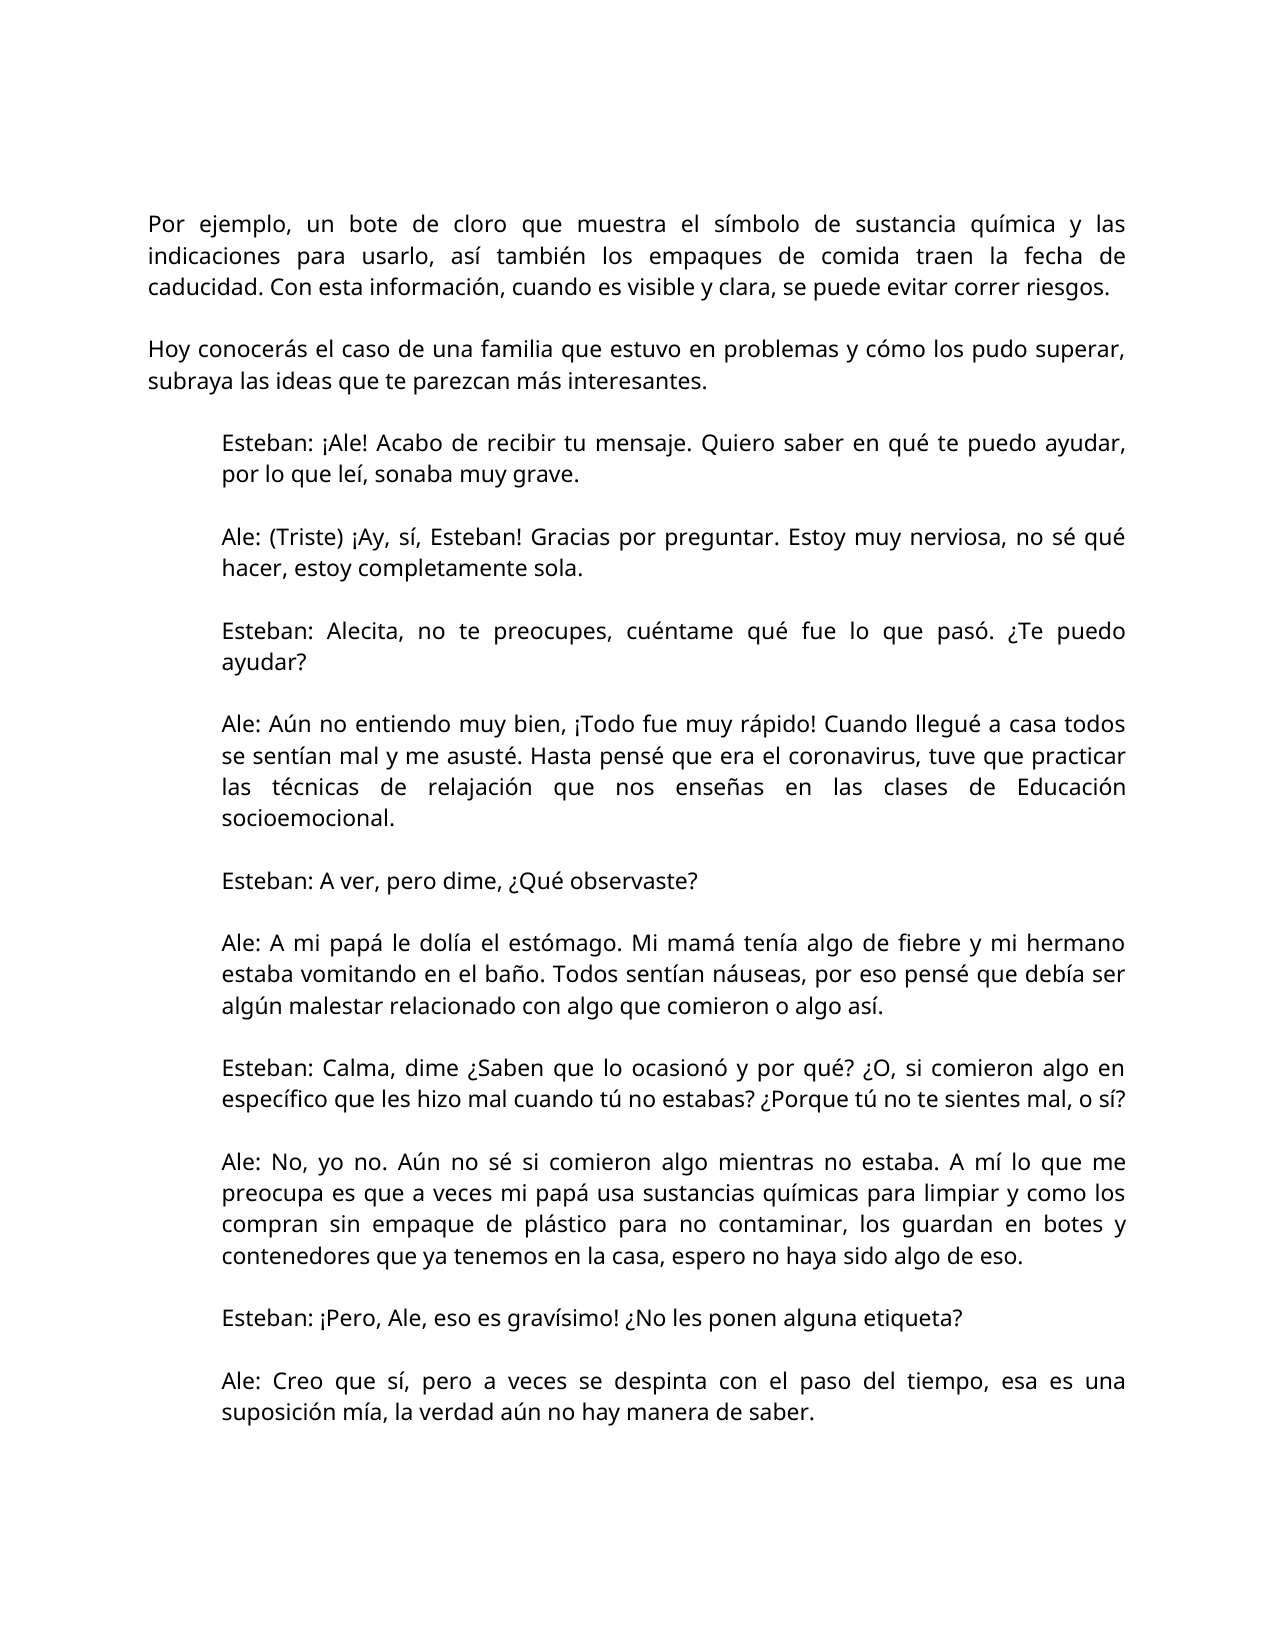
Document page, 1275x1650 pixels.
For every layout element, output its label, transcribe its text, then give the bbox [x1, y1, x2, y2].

text Ale: (Triste) ¡Ay, sí, Esteban! Gracias por preguntar. Estoy muy nerviosa, no sé qué hacer, estoy completamente sola. [221, 521, 1127, 583]
text Esteban: ¡Ale! Acabo de recibir tu mensaje. Quiero saber en qué te puedo ayudar, por lo que leí, sonaba muy grave. [221, 427, 1127, 490]
text Ale: Creo que sí, pero a veces se despinta con el paso del tiempo, esa es una suposición mía, la verdad aún no hay manera de saber. [221, 1365, 1127, 1427]
text Esteban: A ver, pero dime, ¿Qué observaste? [221, 865, 1127, 896]
text Esteban: Calma, dime ¿Saben que lo ocasionó y por qué? ¿O, si comieron algo en específico que les hizo mal cuando tú no estabas? ¿Porque tú no te sientes mal, o sí? [221, 1052, 1127, 1115]
text Ale: Aún no entiendo muy bien, ¡Todo fue muy rápido! Cuando llegué a casa todos se sentían mal y me asusté. Hasta pensé que era el coronavirus, tuve que practicar las técnicas de relajación que nos enseñas en las clases de Educación socioemocional. [221, 708, 1127, 833]
text Hoy conocerás el caso de una familia que estuvo en problemas y cómo los pudo superar, subraya las ideas que te parezcan más interesantes. [148, 333, 1127, 396]
text Esteban: Alecita, no te preocupes, cuéntame qué fue lo que pasó. ¿Te puedo ayudar? [221, 615, 1127, 677]
text Ale: A mi papá le dolía el estómago. Mi mamá tenía algo de fiebre y mi hermano estaba vomitando en el baño. Todos sentían náuseas, por eso pensé que debía ser algún malestar relacionado con algo que comieron o algo así. [221, 927, 1127, 1021]
text Por ejemplo, un bote de cloro que muestra el símbolo de sustancia química y las indicaciones para usarlo, así también los empaques de comida traen la fecha de caducidad. Con esta información, cuando es visible y clara, se puede evitar correr riesgos. [148, 208, 1127, 302]
text Esteban: ¡Pero, Ale, eso es gravísimo! ¿No les ponen alguna etiqueta? [221, 1302, 1127, 1333]
text Ale: No, yo no. Aún no sé si comieron algo mientras no estaba. A mí lo que me preocupa es que a veces mi papá usa sustancias químicas para limpiar y como los compran sin empaque de plástico para no contaminar, los guardan en botes y contenedores que ya tenemos en la casa, espero no haya sido algo de eso. [221, 1146, 1127, 1271]
